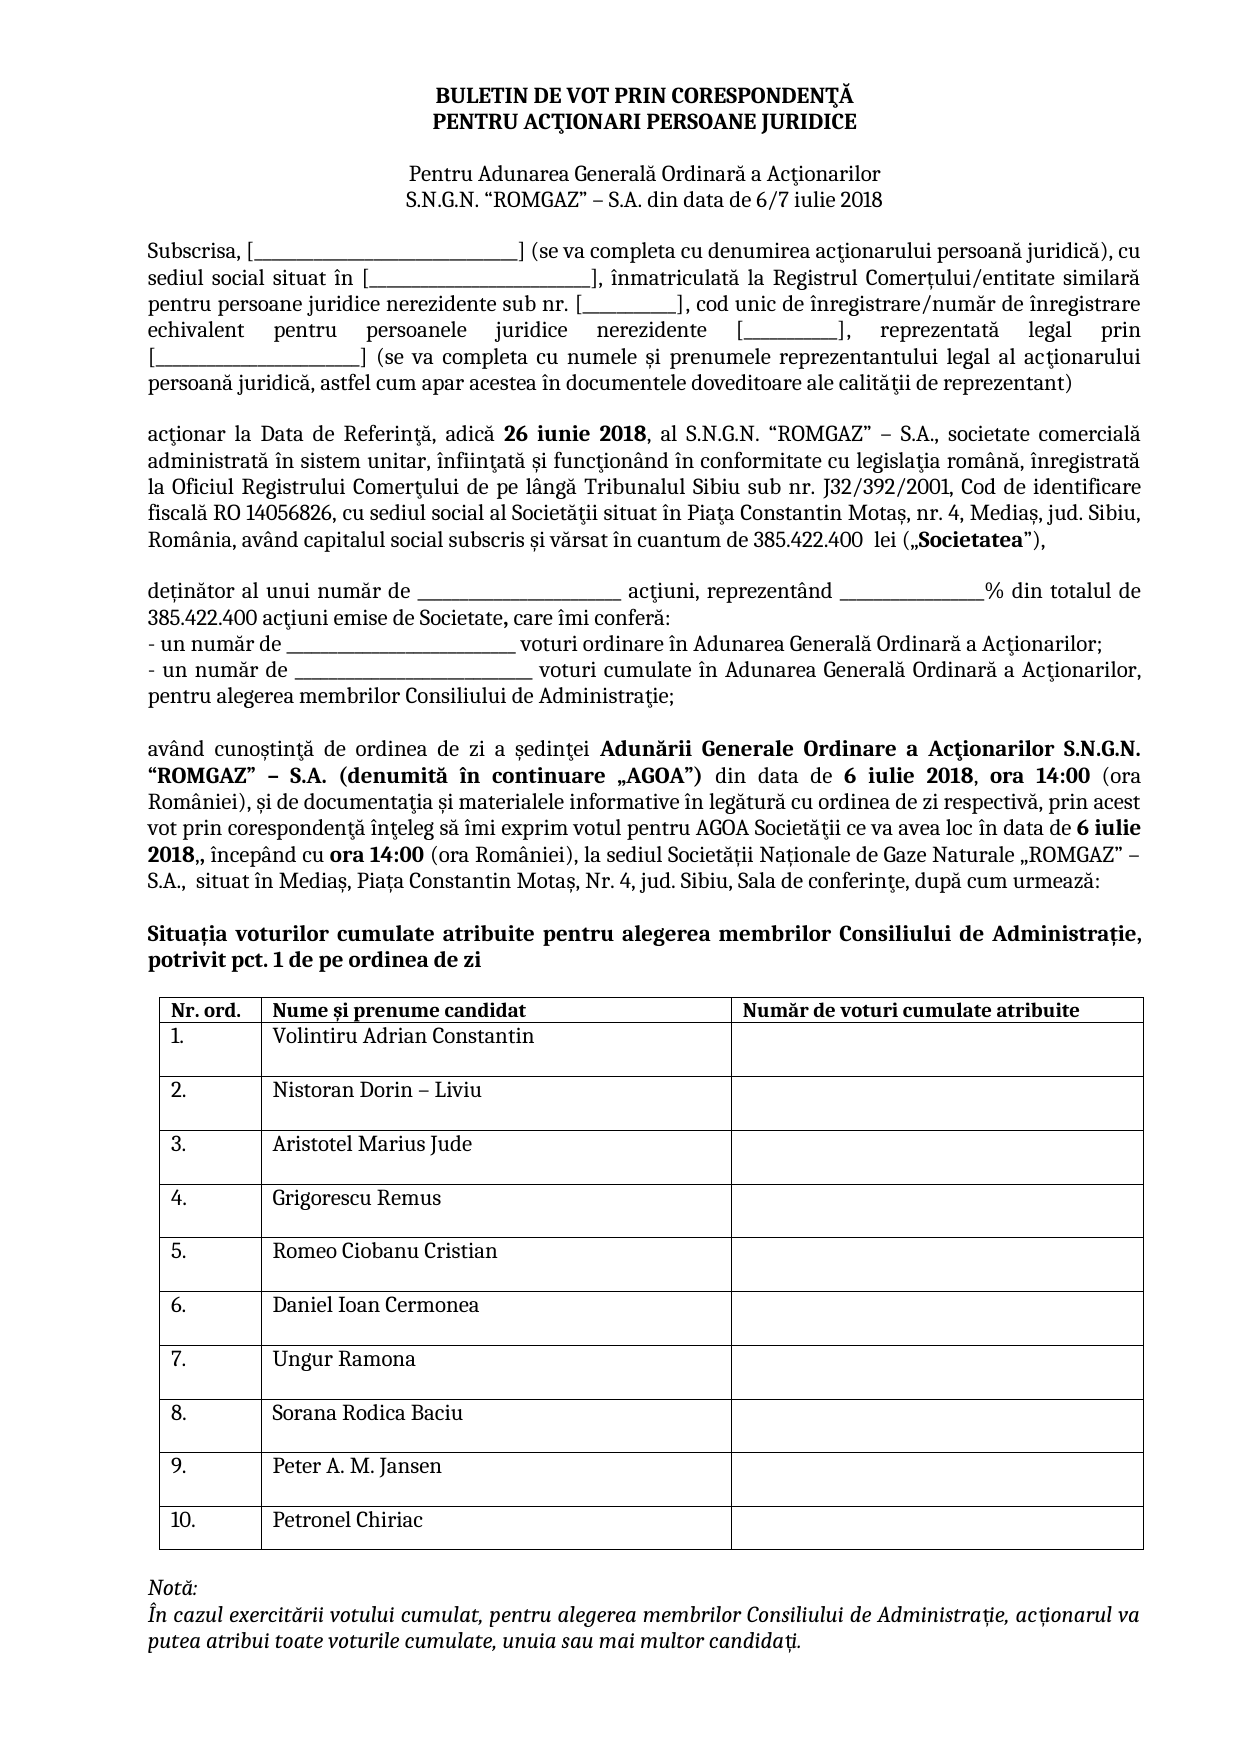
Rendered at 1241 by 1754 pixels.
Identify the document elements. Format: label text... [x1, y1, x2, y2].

table_header Nr. ord. [160, 998, 261, 1022]
table_cell 10. [160, 1507, 261, 1549]
table_cell 5. [160, 1238, 261, 1291]
table_cell Daniel Ioan Cermonea [262, 1292, 731, 1345]
text Pentru Adunarea Generală Ordinară a Acţionarilor [148, 160, 1141, 187]
table_cell Grigorescu Remus [262, 1185, 731, 1237]
text Subscrisa, [_______________________________] (se va completa cu denumirea acţionarului persoană juridică), cu sediul social situat în [__________________________], înmatriculată la Registrul Comerțului/entitate similară pentru persoane juridice nerezidente sub nr. [___________], cod unic de înregistrare/număr de înregistrare echivalent pentru persoanele juridice nerezidente [___________], reprezentată legal prin [________________________] (se va completa cu numele şi prenumele reprezentantului legal al acţionarului persoană juridică, astfel cum apar acestea în documentele doveditoare ale calităţii de reprezentant) [148, 238, 1141, 396]
table_cell [732, 1185, 1143, 1237]
table_cell [732, 1077, 1143, 1130]
table_header Număr de voturi cumulate atribuite [732, 998, 1143, 1022]
table_cell Aristotel Marius Jude [262, 1131, 731, 1183]
table_cell [732, 1292, 1143, 1345]
table_cell [732, 1400, 1143, 1452]
table_cell [732, 1507, 1143, 1549]
table_cell [732, 1023, 1143, 1076]
table_cell 6. [160, 1292, 261, 1345]
table_cell [732, 1453, 1143, 1506]
text acţionar la Data de Referinţă, adică 26 iunie 2018, al S.N.G.N. “ROMGAZ” – S.A., societate comercială administrată în sistem unitar, înfiinţată şi funcţionând în conformitate cu legislaţia română, înregistrată la Oficiul Registrului Comerţului de pe lângă Tribunalul Sibiu sub nr. J32/392/2001, Cod de identificare fiscală RO 14056826, cu sediul social al Societăţii situat în Piaţa Constantin Motaş, nr. 4, Mediaş, jud. Sibiu, România, având capitalul social subscris şi vărsat în cuantum de 385.422.400 lei („Societatea”), [148, 421, 1141, 553]
text având cunoştinţă de ordinea de zi a şedinţei Adunării Generale Ordinare a Acţionarilor S.N.G.N. “ROMGAZ” – S.A. (denumită în continuare „AGOA”) din data de 6 iulie 2018, ora 14:00 (ora României), şi de documentaţia şi materialele informative în legătură cu ordinea de zi respectivă, prin acest vot prin corespondenţă înţeleg să îmi exprim votul pentru AGOA Societăţii ce va avea loc în data de 6 iulie 2018,, începând cu ora 14:00 (ora României), la sediul Societății Naționale de Gaze Naturale „ROMGAZ” – S.A., situat în Mediaş, Piața Constantin Motaș, Nr. 4, jud. Sibiu, Sala de conferinţe, după cum urmează: [148, 736, 1141, 894]
table_cell [732, 1346, 1143, 1398]
text Notă: [148, 1575, 1141, 1601]
table_cell Nistoran Dorin – Liviu [262, 1077, 731, 1130]
table_cell Sorana Rodica Baciu [262, 1400, 731, 1452]
text Situația voturilor cumulate atribuite pentru alegerea membrilor Consiliului de Administrație, potrivit pct. 1 de pe ordinea de zi [148, 921, 1144, 973]
table_cell Volintiru Adrian Constantin [262, 1023, 731, 1076]
text deținător al unui număr de ________________________ acţiuni, reprezentând _________________% din totalul de 385.422.400 acţiuni emise de Societate, care îmi conferă: [148, 578, 1141, 631]
text BULETIN DE VOT PRIN CORESPONDENŢĂ [148, 83, 1141, 109]
table_cell 1. [160, 1023, 261, 1076]
table_cell Ungur Ramona [262, 1346, 731, 1398]
table_cell 8. [160, 1400, 261, 1452]
text În cazul exercitării votului cumulat, pentru alegerea membrilor Consiliului de Administrație, acționarul va putea atribui toate voturile cumulate, unuia sau mai multor candidați. [148, 1601, 1144, 1654]
table_cell 9. [160, 1453, 261, 1506]
table_cell 4. [160, 1185, 261, 1237]
table_header Nume și prenume candidat [262, 998, 731, 1022]
table_cell 2. [160, 1077, 261, 1130]
table_cell Peter A. M. Jansen [262, 1453, 731, 1506]
table_cell Romeo Ciobanu Cristian [262, 1238, 731, 1291]
table_cell [732, 1238, 1143, 1291]
text - un număr de ____________________________ voturi cumulate în Adunarea Generală Ordinară a Acţionarilor, pentru alegerea membrilor Consiliului de Administraţie; [148, 657, 1141, 710]
table_cell 3. [160, 1131, 261, 1183]
text S.N.G.N. “ROMGAZ” – S.A. din data de 6/7 iulie 2018 [148, 187, 1141, 213]
text - un număr de ___________________________ voturi ordinare în Adunarea Generală Ordinară a Acţionarilor; [148, 631, 1144, 657]
table_cell [732, 1131, 1143, 1183]
text PENTRU ACŢIONARI PERSOANE JURIDICE [148, 109, 1141, 135]
table_cell Petronel Chiriac [262, 1507, 731, 1549]
table_cell 7. [160, 1346, 261, 1398]
